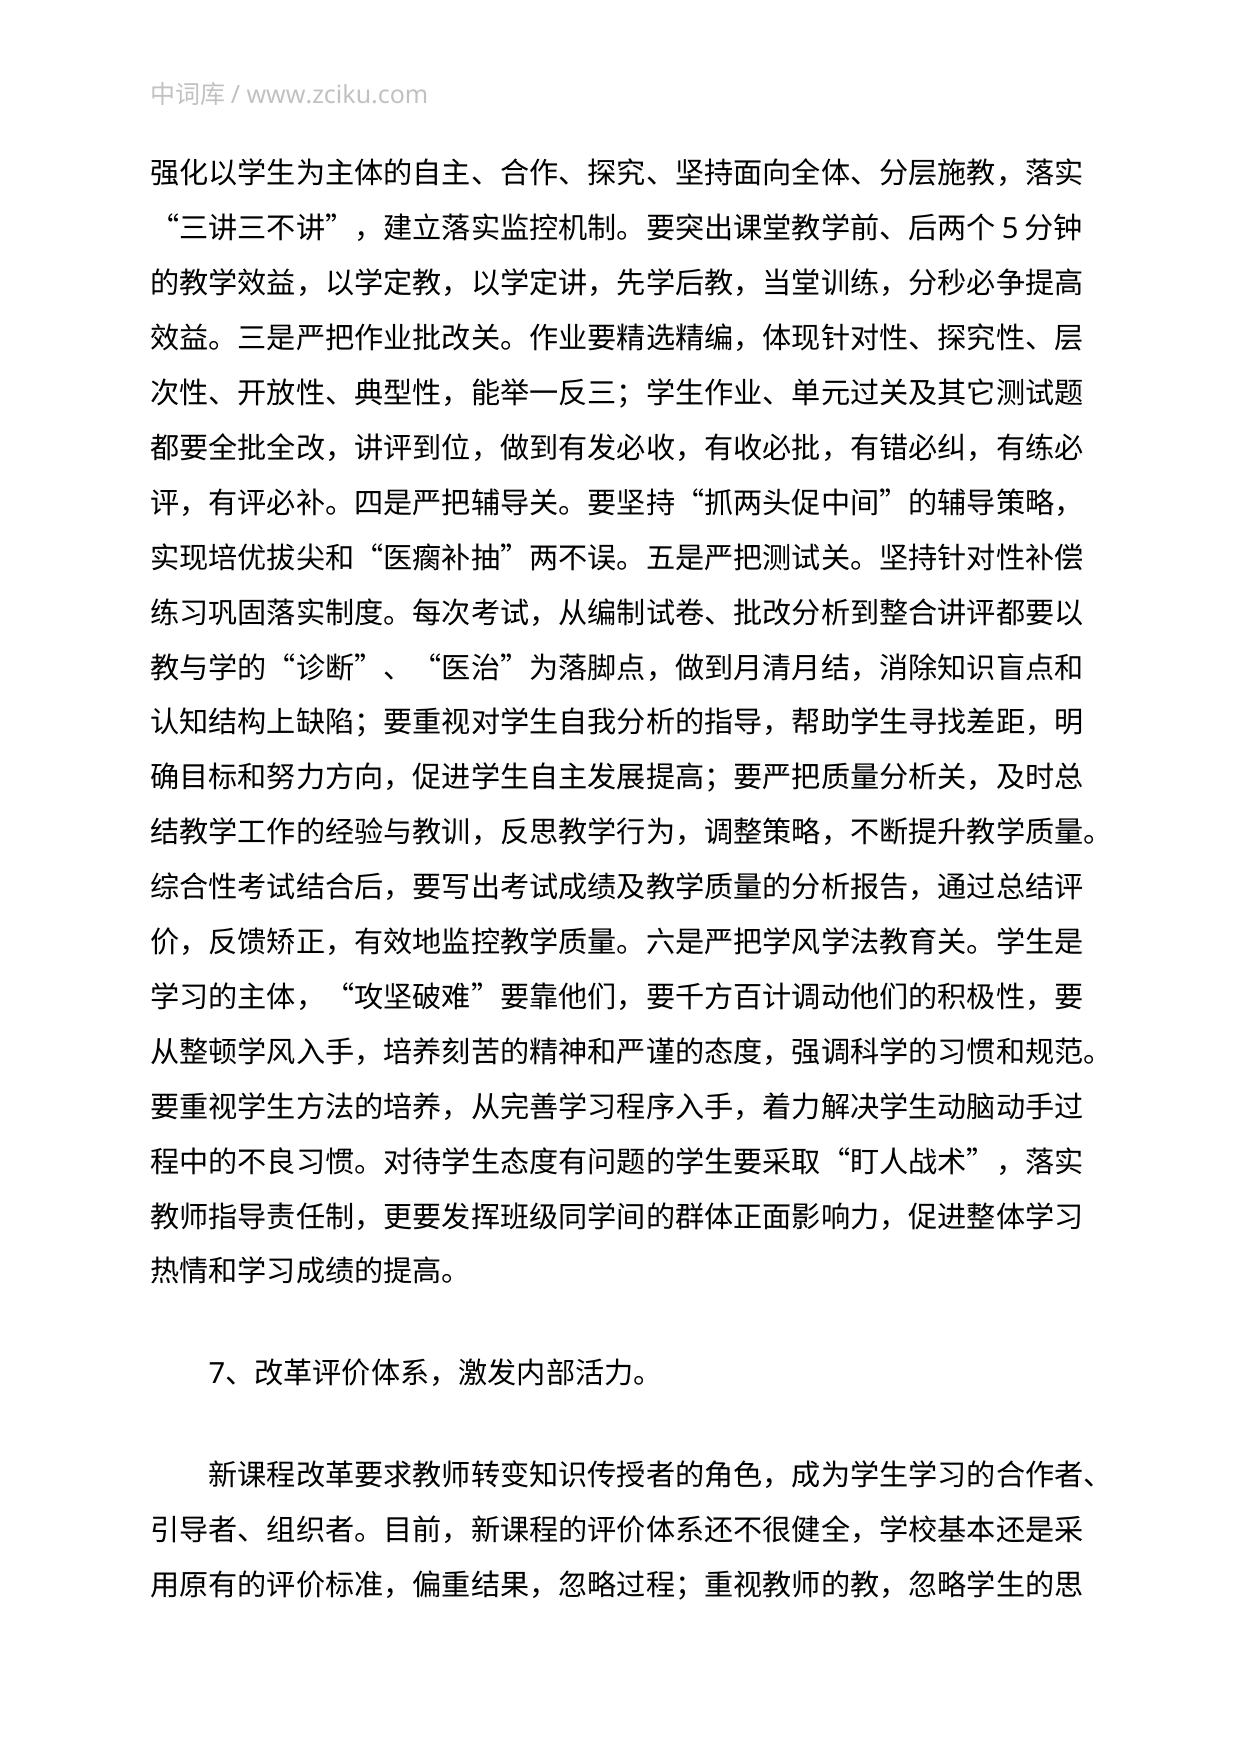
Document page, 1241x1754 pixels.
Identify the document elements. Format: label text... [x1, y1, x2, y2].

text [150, 1452, 1090, 1604]
text 7、改革评价体系，激发内部活力。 [150, 1350, 1090, 1392]
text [150, 150, 1090, 1290]
